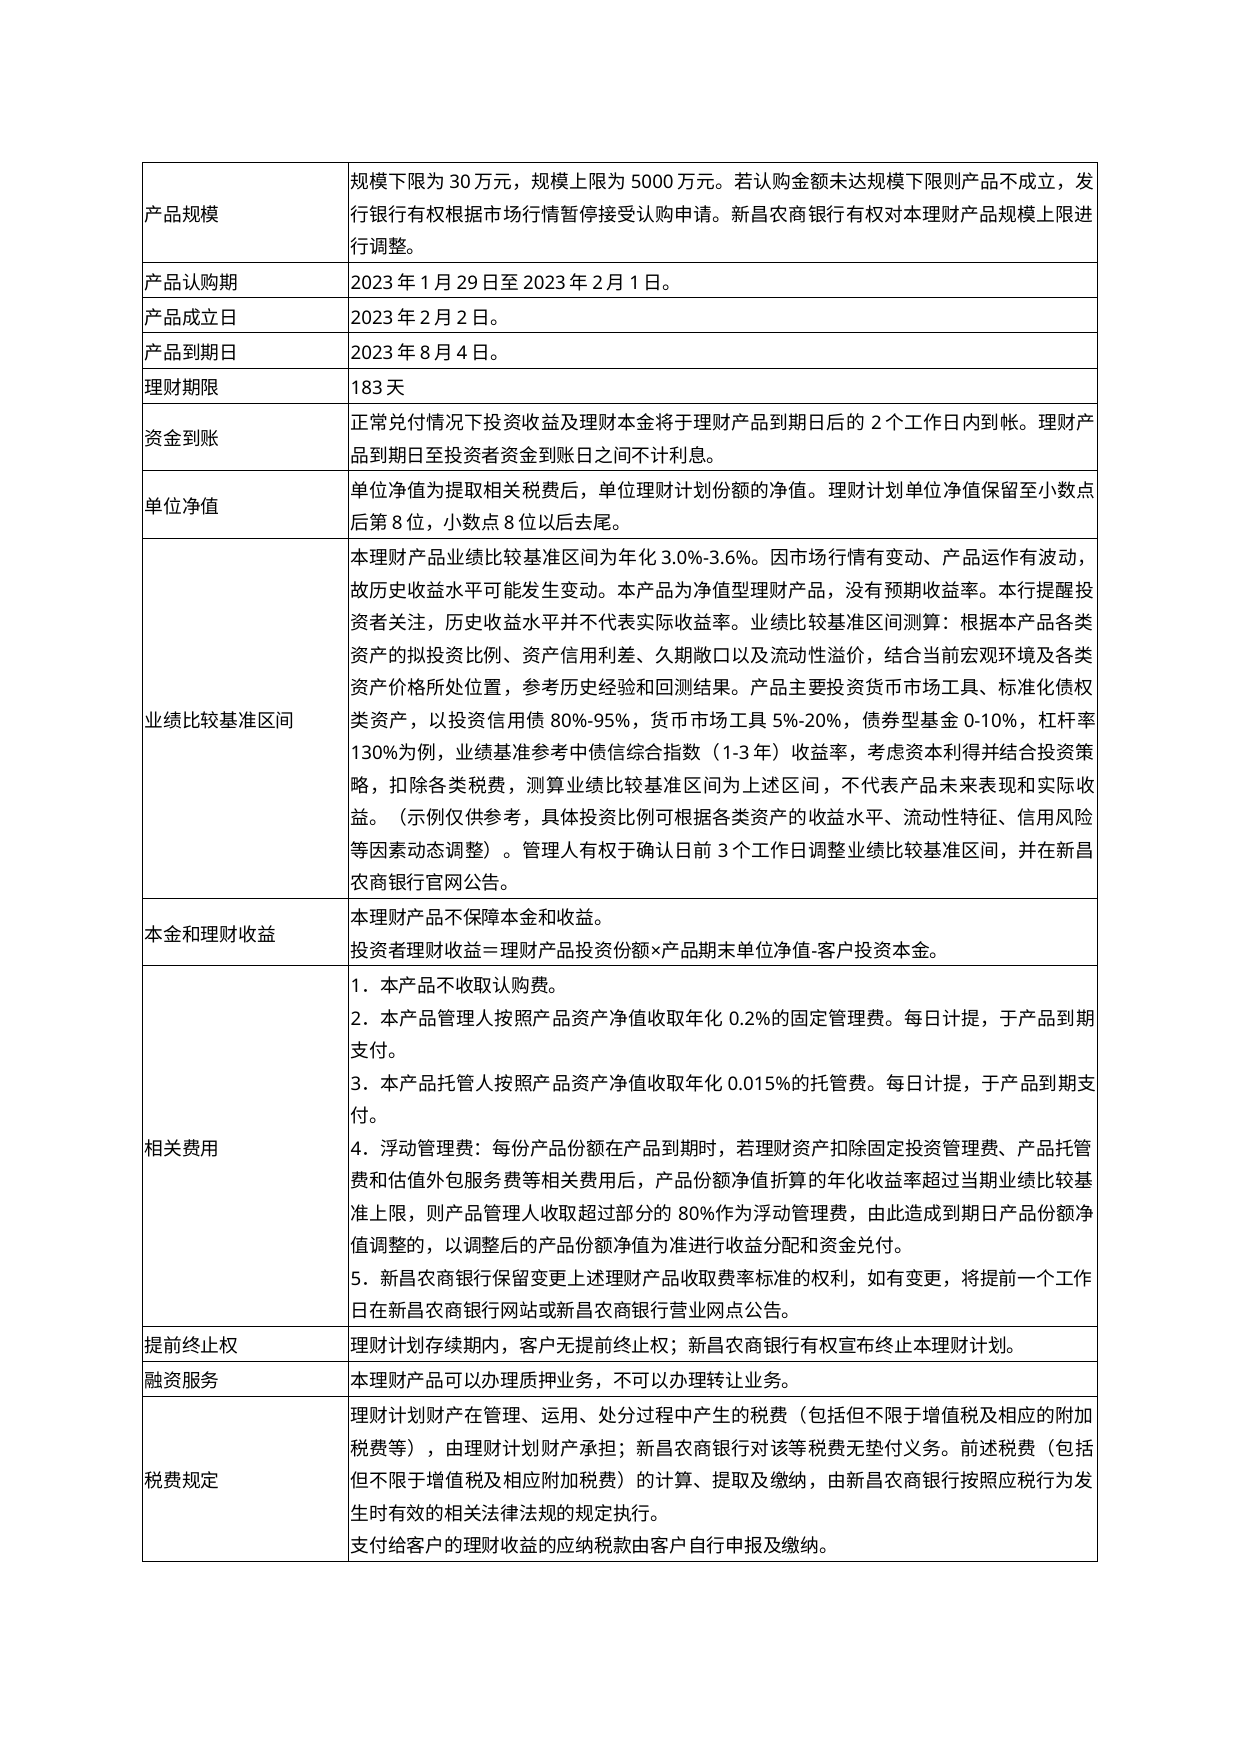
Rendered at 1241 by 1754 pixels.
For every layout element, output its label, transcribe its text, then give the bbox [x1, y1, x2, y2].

table_cell 本理财产品可以办理质押业务，不可以办理转让业务。 [349, 1362, 1097, 1396]
table_cell 183天 [349, 369, 1097, 402]
table_cell 融资服务 [143, 1362, 348, 1396]
table_cell 税费规定 [143, 1397, 348, 1561]
table_cell 2023年1月29日至2023年2月1日。 [349, 263, 1097, 297]
table_cell 单位净值 [143, 471, 348, 538]
table_cell 正常兑付情况下投资收益及理财本金将于理财产品到期日后的2个工作日内到帐。理财产品到期日至投资者资金到账日之间不计利息。 [349, 404, 1097, 470]
table_cell 本理财产品业绩比较基准区间为年化3.0%-3.6%。因市场行情有变动、产品运作有波动，故历史收益水平可能发生变动。本产品为净值型理财产品，没有预期收益率。本行提醒投资者关注，历史收益水平并不代表实际收益率。业绩比较基准区间测算：根据本产品各类资产的拟投资比例、资产信用利差、久期敞口以及流动性溢价，结合当前宏观环境及各类资产价格所处位置，参考历史经验和回测结果。产品主要投资货币市场工具、标准化债权类资产，以投资信用债80%-95%，货币市场工具5%-20%，债券型基金0-10%，杠杆率130%为例，业绩基准参考中债信综合指数（1-3年）收益率，考虑资本利得并结合投资策略，扣除各类税费，测算业绩比较基准区间为上述区间，不代表产品未来表现和实际收益。（示例仅供参考，具体投资比例可根据各类资产的收益水平、流动性特征、信用风险等因素动态调整）。管理人有权于确认日前3个工作日调整业绩比较基准区间，并在新昌农商银行官网公告。 [349, 539, 1097, 898]
table_cell 单位净值为提取相关税费后，单位理财计划份额的净值。理财计划单位净值保留至小数点后第8位，小数点8位以后去尾。 [349, 471, 1097, 538]
table_cell 理财计划存续期内，客户无提前终止权；新昌农商银行有权宣布终止本理财计划。 [349, 1327, 1097, 1361]
table_cell 本金和理财收益 [143, 899, 348, 965]
table_cell 资金到账 [143, 404, 348, 470]
table_cell 产品规模 [143, 163, 348, 262]
table_cell 产品到期日 [143, 333, 348, 367]
table_cell 产品成立日 [143, 298, 348, 332]
table_cell 产品认购期 [143, 263, 348, 297]
table_cell 业绩比较基准区间 [143, 539, 348, 898]
table_cell 2023年8月4日。 [349, 333, 1097, 367]
table_cell 本理财产品不保障本金和收益。 投资者理财收益＝理财产品投资份额×产品期末单位净值-客户投资本金。 [349, 899, 1097, 965]
table_cell 2023年2月2日。 [349, 298, 1097, 332]
table_cell 规模下限为30万元，规模上限为5000万元。若认购金额未达规模下限则产品不成立，发行银行有权根据市场行情暂停接受认购申请。新昌农商银行有权对本理财产品规模上限进行调整。 [349, 163, 1097, 262]
table_cell 理财计划财产在管理、运用、处分过程中产生的税费（包括但不限于增值税及相应的附加税费等），由理财计划财产承担；新昌农商银行对该等税费无垫付义务。前述税费（包括但不限于增值税及相应附加税费）的计算、提取及缴纳，由新昌农商银行按照应税行为发生时有效的相关法律法规的规定执行。 支付给客户的理财收益的应纳税款由客户自行申报及缴纳。 [349, 1397, 1097, 1561]
table_cell 理财期限 [143, 369, 348, 402]
table_cell 1．本产品不收取认购费。 2．本产品管理人按照产品资产净值收取年化0.2%的固定管理费。每日计提，于产品到期支付。 3．本产品托管人按照产品资产净值收取年化0.015%的托管费。每日计提，于产品到期支付。 4．浮动管理费：每份产品份额在产品到期时，若理财资产扣除固定投资管理费、产品托管费和估值外包服务费等相关费用后，产品份额净值折算的年化收益率超过当期业绩比较基准上限，则产品管理人收取超过部分的80%作为浮动管理费，由此造成到期日产品份额净值调整的，以调整后的产品份额净值为准进行收益分配和资金兑付。 5．新昌农商银行保留变更上述理财产品收取费率标准的权利，如有变更，将提前一个工作日在新昌农商银行网站或新昌农商银行营业网点公告。 [349, 966, 1097, 1326]
table_cell 提前终止权 [143, 1327, 348, 1361]
table_cell 相关费用 [143, 966, 348, 1326]
